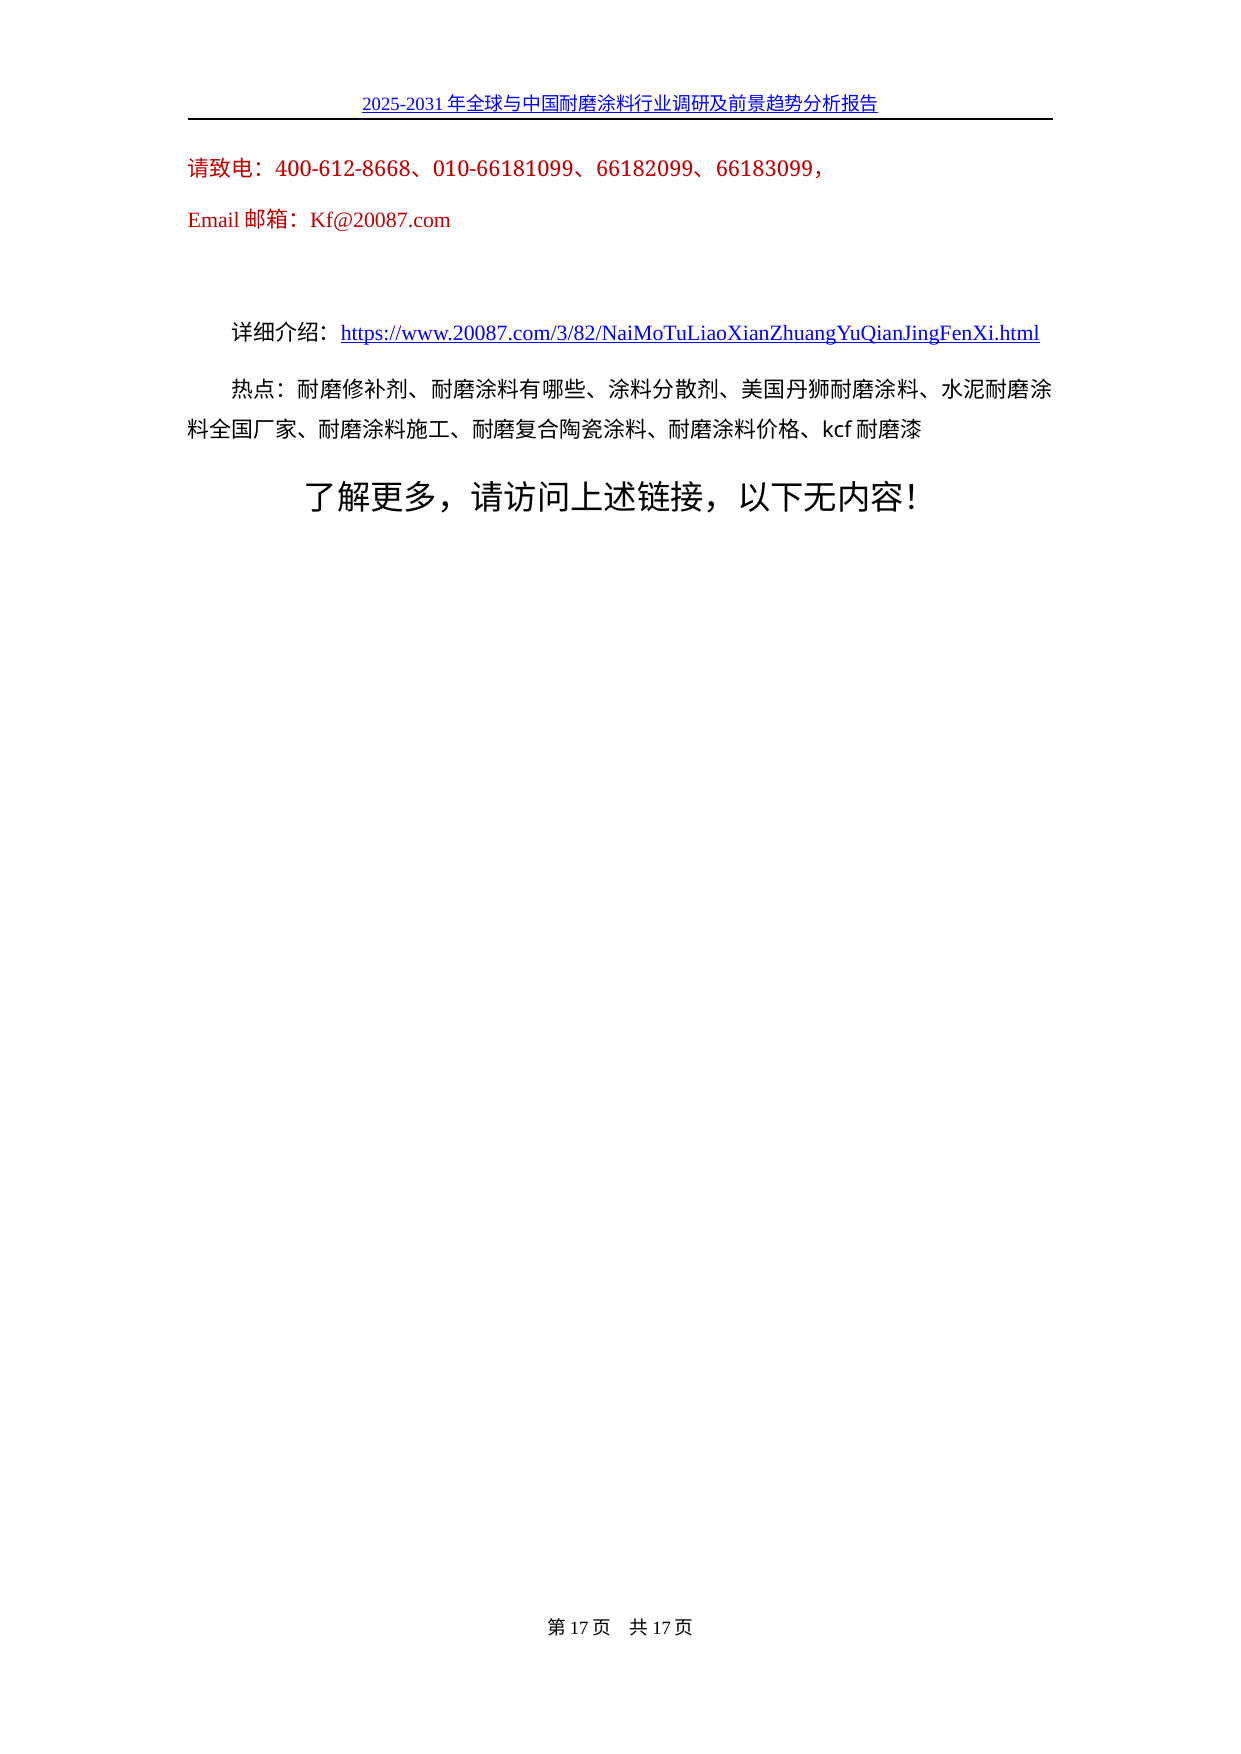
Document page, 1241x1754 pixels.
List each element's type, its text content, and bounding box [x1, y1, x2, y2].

text Email邮箱：Kf@20087.com [187, 202, 1053, 234]
title 了解更多，请访问上述链接，以下无内容！ [187, 462, 1053, 527]
text 请致电：400-612-8668、010-66181099、66182099、66183099， [187, 150, 1053, 183]
text 热点：耐磨修补剂、耐磨涂料有哪些、涂料分散剂、美国丹狮耐磨涂料、水泥耐磨涂料全国厂家、耐磨涂料施工、耐磨复合陶瓷涂料、耐磨涂料价格、kcf耐磨漆 [187, 371, 1053, 444]
text 详细介绍：https://www.20087.com/3/82/NaiMoTuLiaoXianZhuangYuQianJingFenXi.html [187, 315, 1053, 347]
